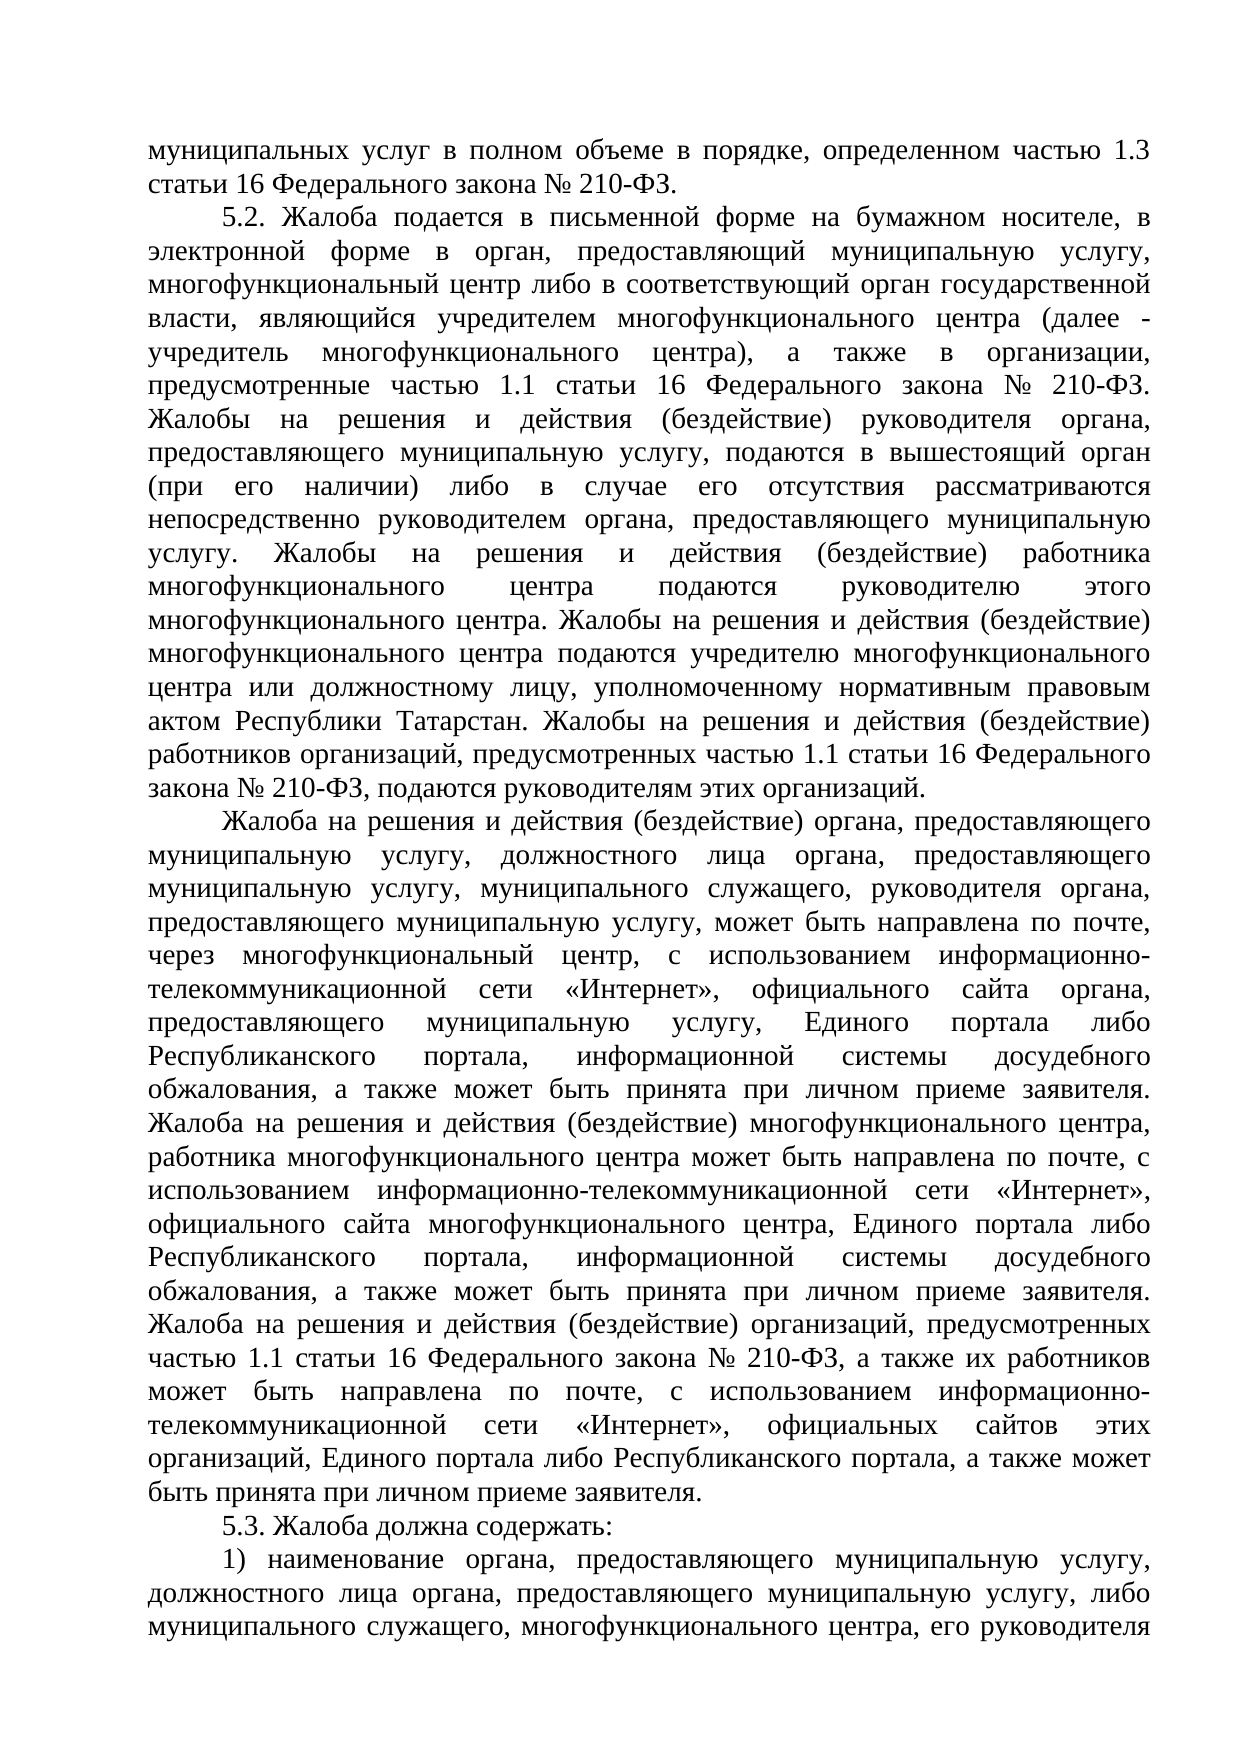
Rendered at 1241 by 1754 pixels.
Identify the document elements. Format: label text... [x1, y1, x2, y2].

text 5.2. Жалоба подается в письменной форме на бумажном носителе, в электронной форме в орган, предоставляющий муниципальную услугу, многофункциональный центр либо в соответствующий орган государственной власти, являющийся учредителем многофункционального центра (далее - учредитель многофункционального центра), а также в организации, предусмотренные частью 1.1 статьи 16 Федерального закона № 210-ФЗ. Жалобы на решения и действия (бездействие) руководителя органа, предоставляющего муниципальную услугу, подаются в вышестоящий орган (при его наличии) либо в случае его отсутствия рассматриваются непосредственно руководителем органа, предоставляющего муниципальную услугу. Жалобы на решения и действия (бездействие) работника многофункционального центра подаются руководителю этого многофункционального центра. Жалобы на решения и действия (бездействие) многофункционального центра подаются учредителю многофункционального центра или должностному лицу, уполномоченному нормативным правовым актом Республики Татарстан. Жалобы на решения и действия (бездействие) работников организаций, предусмотренных частью 1.1 статьи 16 Федерального закона № 210-ФЗ, подаются руководителям этих организаций. [148, 199, 1152, 803]
text Жалоба на решения и действия (бездействие) органа, предоставляющего муниципальную услугу, должностного лица органа, предоставляющего муниципальную услугу, муниципального служащего, руководителя органа, предоставляющего муниципальную услугу, может быть направлена по почте, через многофункциональный центр, с использованием информационно-телекоммуникационной сети «Интернет», официального сайта органа, предоставляющего муниципальную услугу, Единого портала либо Республиканского портала, информационной системы досудебного обжалования, а также может быть принята при личном приеме заявителя. Жалоба на решения и действия (бездействие) многофункционального центра, работника многофункционального центра может быть направлена по почте, с использованием информационно-телекоммуникационной сети «Интернет», официального сайта многофункционального центра, Единого портала либо Республиканского портала, информационной системы досудебного обжалования, а также может быть принята при личном приеме заявителя. Жалоба на решения и действия (бездействие) организаций, предусмотренных частью 1.1 статьи 16 Федерального закона № 210-ФЗ, а также их работников может быть направлена по почте, с использованием информационно-телекоммуникационной сети «Интернет», официальных сайтов этих организаций, Единого портала либо Республиканского портала, а также может быть принята при личном приеме заявителя. [148, 803, 1152, 1508]
text 5.3. Жалоба должна содержать: [148, 1508, 1152, 1541]
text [148, 132, 1152, 199]
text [148, 1541, 1152, 1642]
